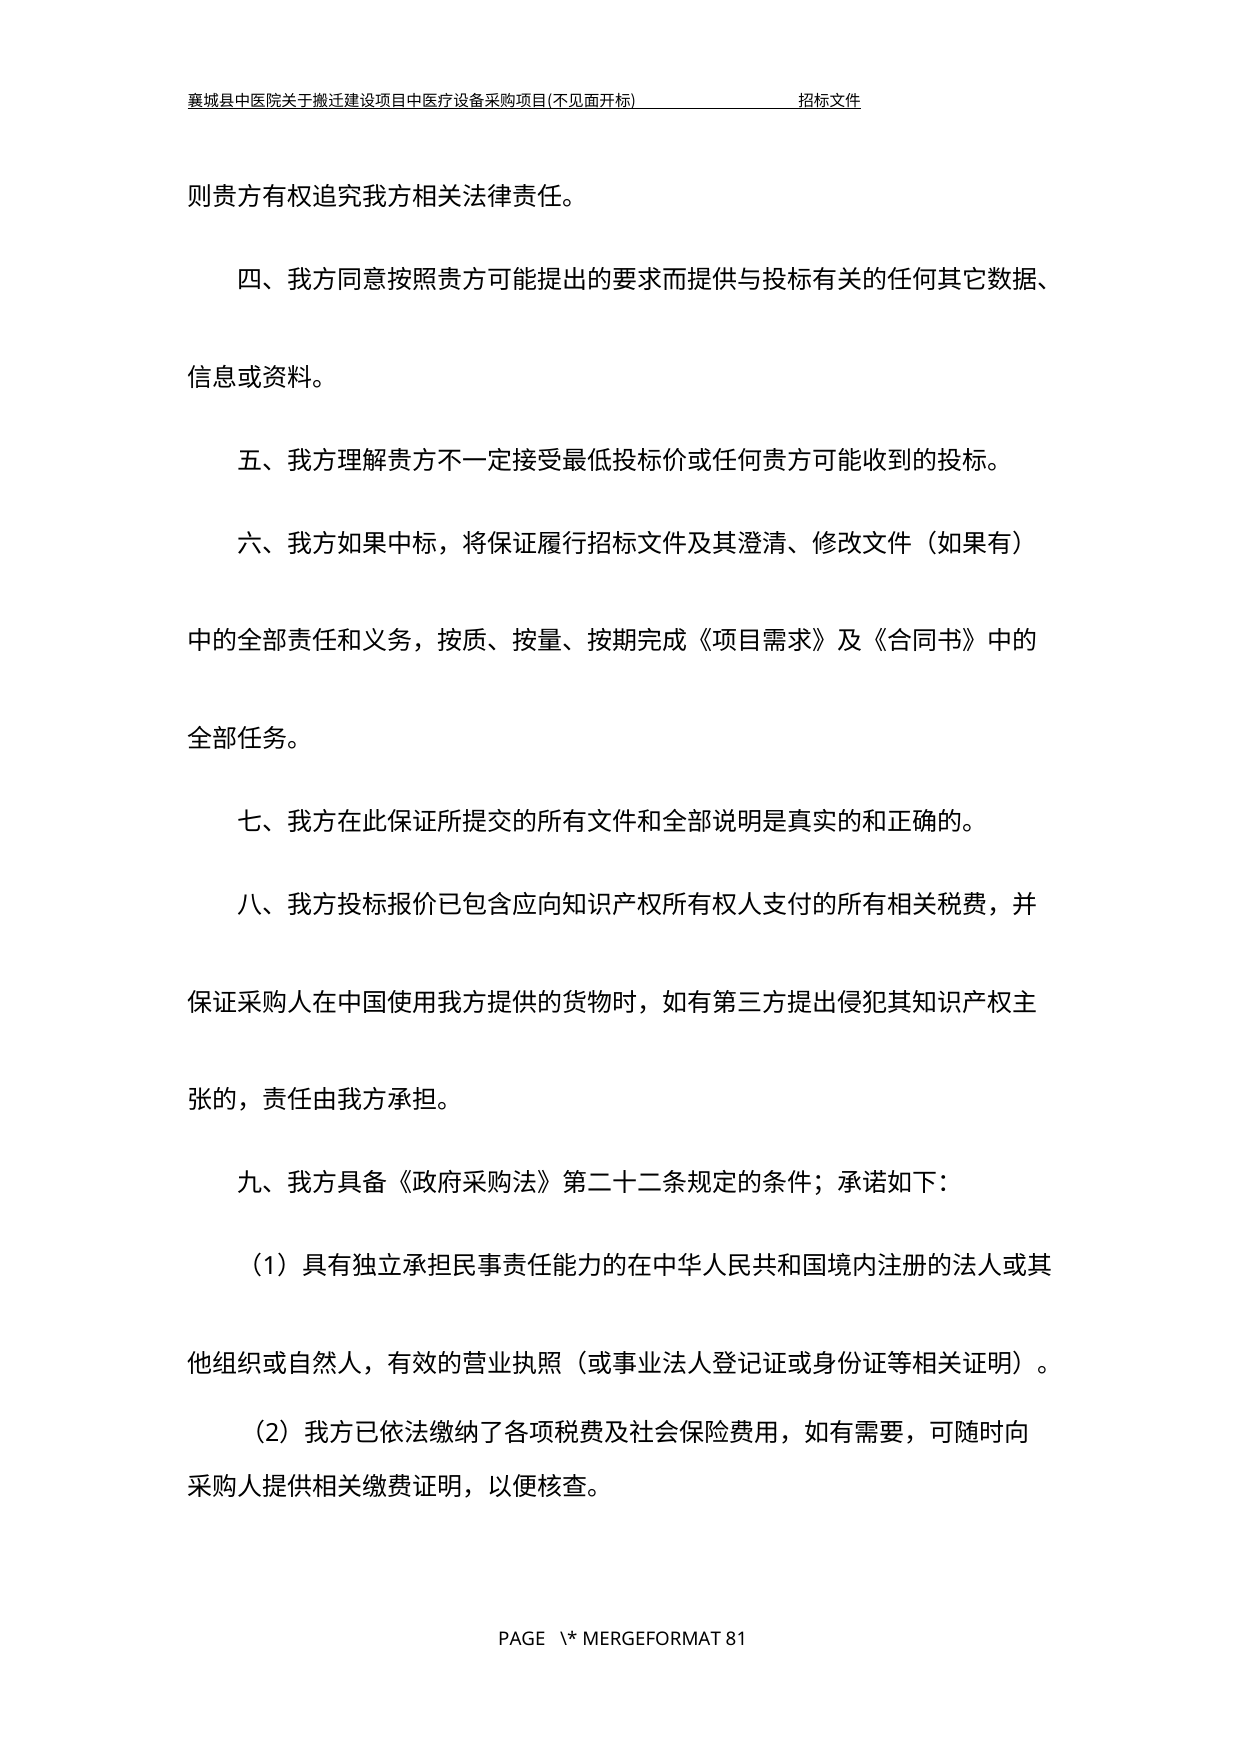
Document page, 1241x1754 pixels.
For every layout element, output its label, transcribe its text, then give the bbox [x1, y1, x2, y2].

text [187, 162, 1053, 227]
text （1）具有独立承担民事责任能力的在中华人民共和国境内注册的法人或其他组织或自然人，有效的营业执照（或事业法人登记证或身份证等相关证明）。 [187, 1231, 1053, 1394]
text 六、我方如果中标，将保证履行招标文件及其澄清、修改文件（如果有）中的全部责任和义务，按质、按量、按期完成《项目需求》及《合同书》中的全部任务。 [187, 509, 1053, 769]
text 九、我方具备《政府采购法》第二十二条规定的条件；承诺如下： [187, 1148, 1053, 1213]
text （2）我方已依法缴纳了各项税费及社会保险费用，如有需要，可随时向采购人提供相关缴费证明，以便核查。 [187, 1412, 1053, 1503]
text 五、我方理解贵方不一定接受最低投标价或任何贵方可能收到的投标。 [187, 426, 1053, 491]
text 八、我方投标报价已包含应向知识产权所有权人支付的所有相关税费，并保证采购人在中国使用我方提供的货物时，如有第三方提出侵犯其知识产权主张的，责任由我方承担。 [187, 870, 1053, 1130]
text 四、我方同意按照贵方可能提出的要求而提供与投标有关的任何其它数据、信息或资料。 [187, 245, 1053, 408]
text 七、我方在此保证所提交的所有文件和全部说明是真实的和正确的。 [187, 787, 1053, 852]
